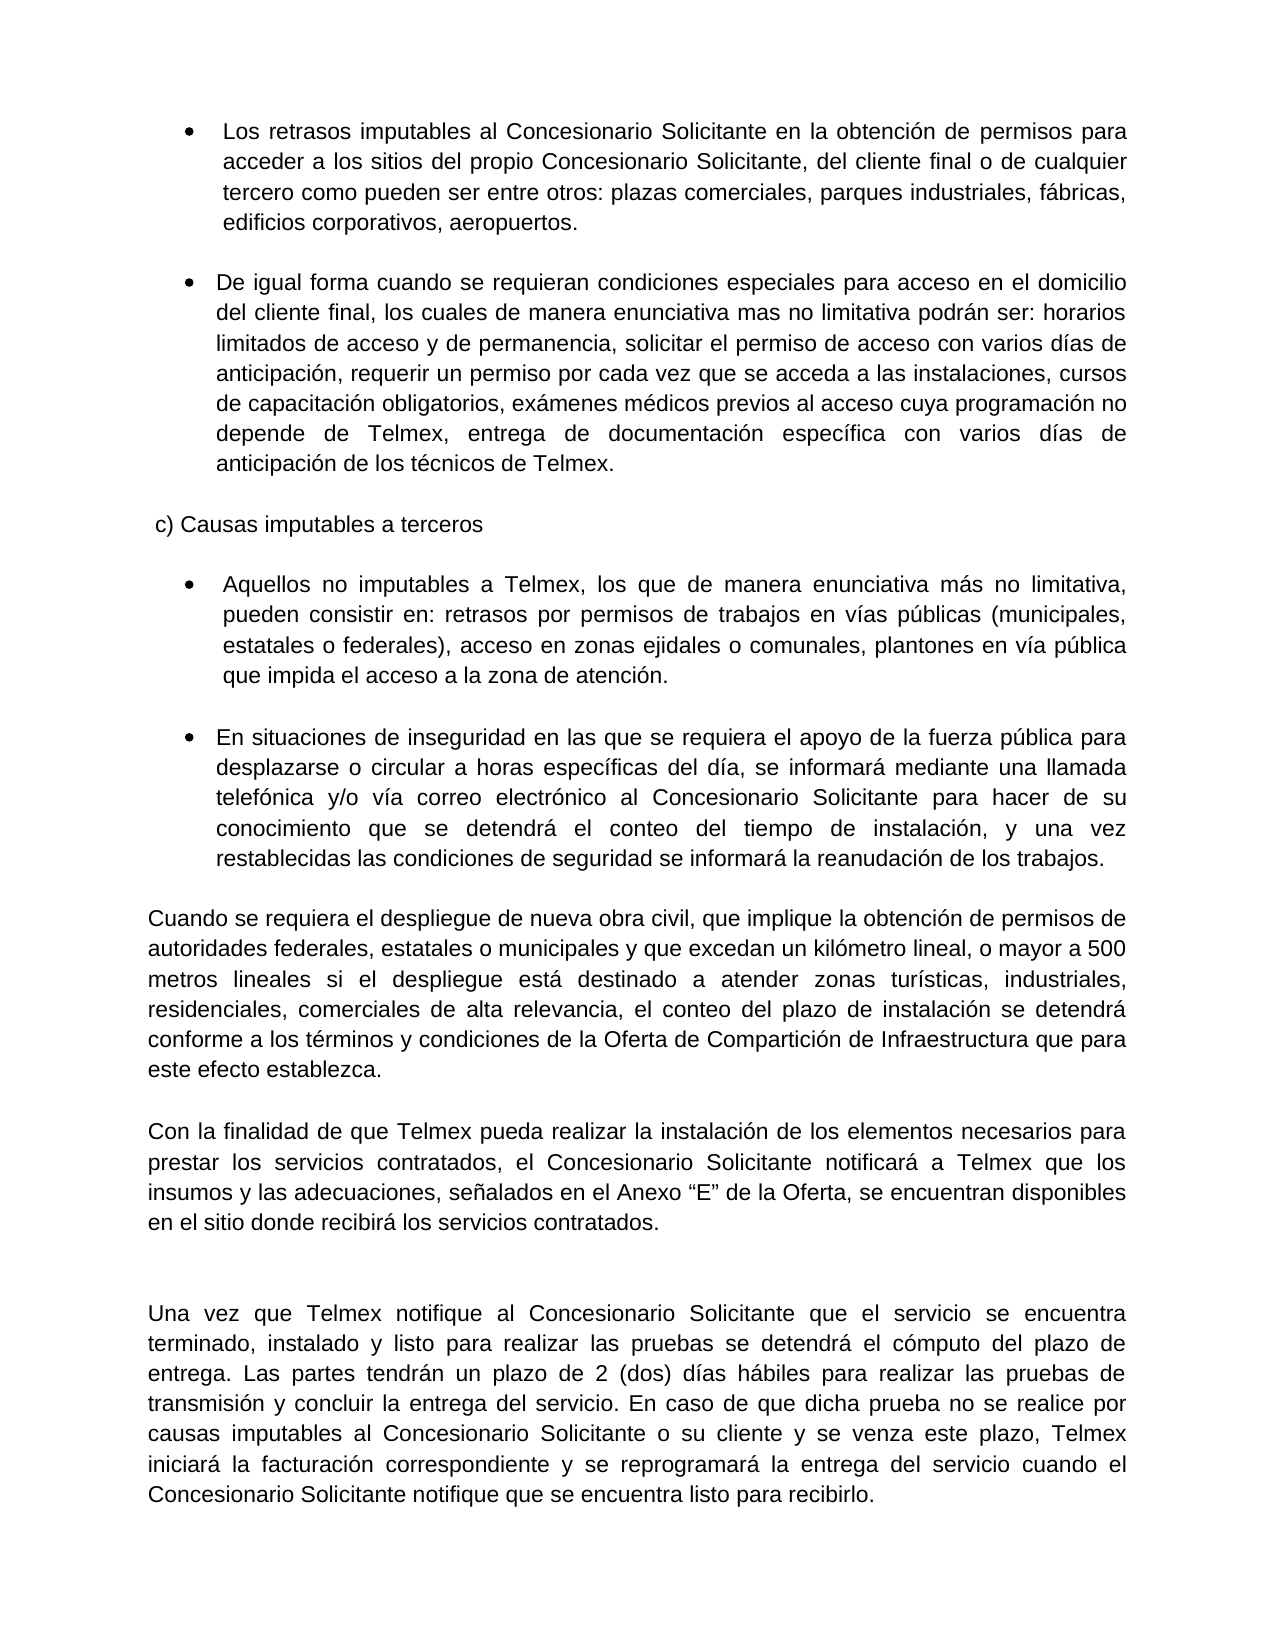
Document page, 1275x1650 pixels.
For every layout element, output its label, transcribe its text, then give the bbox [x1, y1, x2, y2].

text c) Causas imputables a terceros [155, 511, 1127, 537]
text Cuando se requiera el despliegue de nueva obra civil, que implique la obtención de permisos de autoridades federales, estatales o municipales y que excedan un kilómetro lineal, o mayor a 500 metros lineales si el despliegue está destinado a atender zonas turísticas, industriales, residenciales, comerciales de alta relevancia, el conteo del plazo de instalación se detendrá conforme a los términos y condiciones de la Oferta de Compartición de Infraestructura que para este efecto establezca. [148, 905, 1127, 1083]
list En situaciones de inseguridad en las que se requiera el apoyo de la fuerza pública para desplazarse o circular a horas específicas del día, se informará mediante una llamada telefónica y/o vía correo electrónico al Concesionario Solicitante para hacer de su conocimiento que se detendrá el conteo del tiempo de instalación, y una vez restablecidas las condiciones de seguridad se informará la reanudación de los trabajos. [185, 724, 1127, 871]
list Una vez que Telmex notifique al Concesionario Solicitante que el servicio se encuentra terminado, instalado y listo para realizar las pruebas se detendrá el cómputo del plazo de entrega. Las partes tendrán un plazo de 2 (dos) días hábiles para realizar las pruebas de transmisión y concluir la entrega del servicio. En caso de que dicha prueba no se realice por causas imputables al Concesionario Solicitante o su cliente y se venza este plazo, Telmex iniciará la facturación correspondiente y se reprogramará la entrega del servicio cuando el Concesionario Solicitante notifique que se encuentra listo para recibirlo. [148, 1299, 1127, 1507]
list De igual forma cuando se requieran condiciones especiales para acceso en el domicilio del cliente final, los cuales de manera enunciativa mas no limitativa podrán ser: horarios limitados de acceso y de permanencia, solicitar el permiso de acceso con varios días de anticipación, requerir un permiso por cada vez que se acceda a las instalaciones, cursos de capacitación obligatorios, exámenes médicos previos al acceso cuya programación no depende de Telmex, entrega de documentación específica con varios días de anticipación de los técnicos de Telmex. [185, 269, 1127, 477]
list Aquellos no imputables a Telmex, los que de manera enunciativa más no limitativa, pueden consistir en: retrasos por permisos de trabajos en vías públicas (municipales, estatales o federales), acceso en zonas ejidales o comunales, plantones en vía pública que impida el acceso a la zona de atención. [185, 571, 1127, 688]
list Los retrasos imputables al Concesionario Solicitante en la obtención de permisos para acceder a los sitios del propio Concesionario Solicitante, del cliente final o de cualquier tercero como pueden ser entre otros: plazas comerciales, parques industriales, fábricas, edificios corporativos, aeropuertos. [185, 118, 1127, 235]
list Con la finalidad de que Telmex pueda realizar la instalación de los elementos necesarios para prestar los servicios contratados, el Concesionario Solicitante notificará a Telmex que los insumos y las adecuaciones, señalados en el Anexo “E” de la Oferta, se encuentran disponibles en el sitio donde recibirá los servicios contratados. [148, 1118, 1127, 1235]
